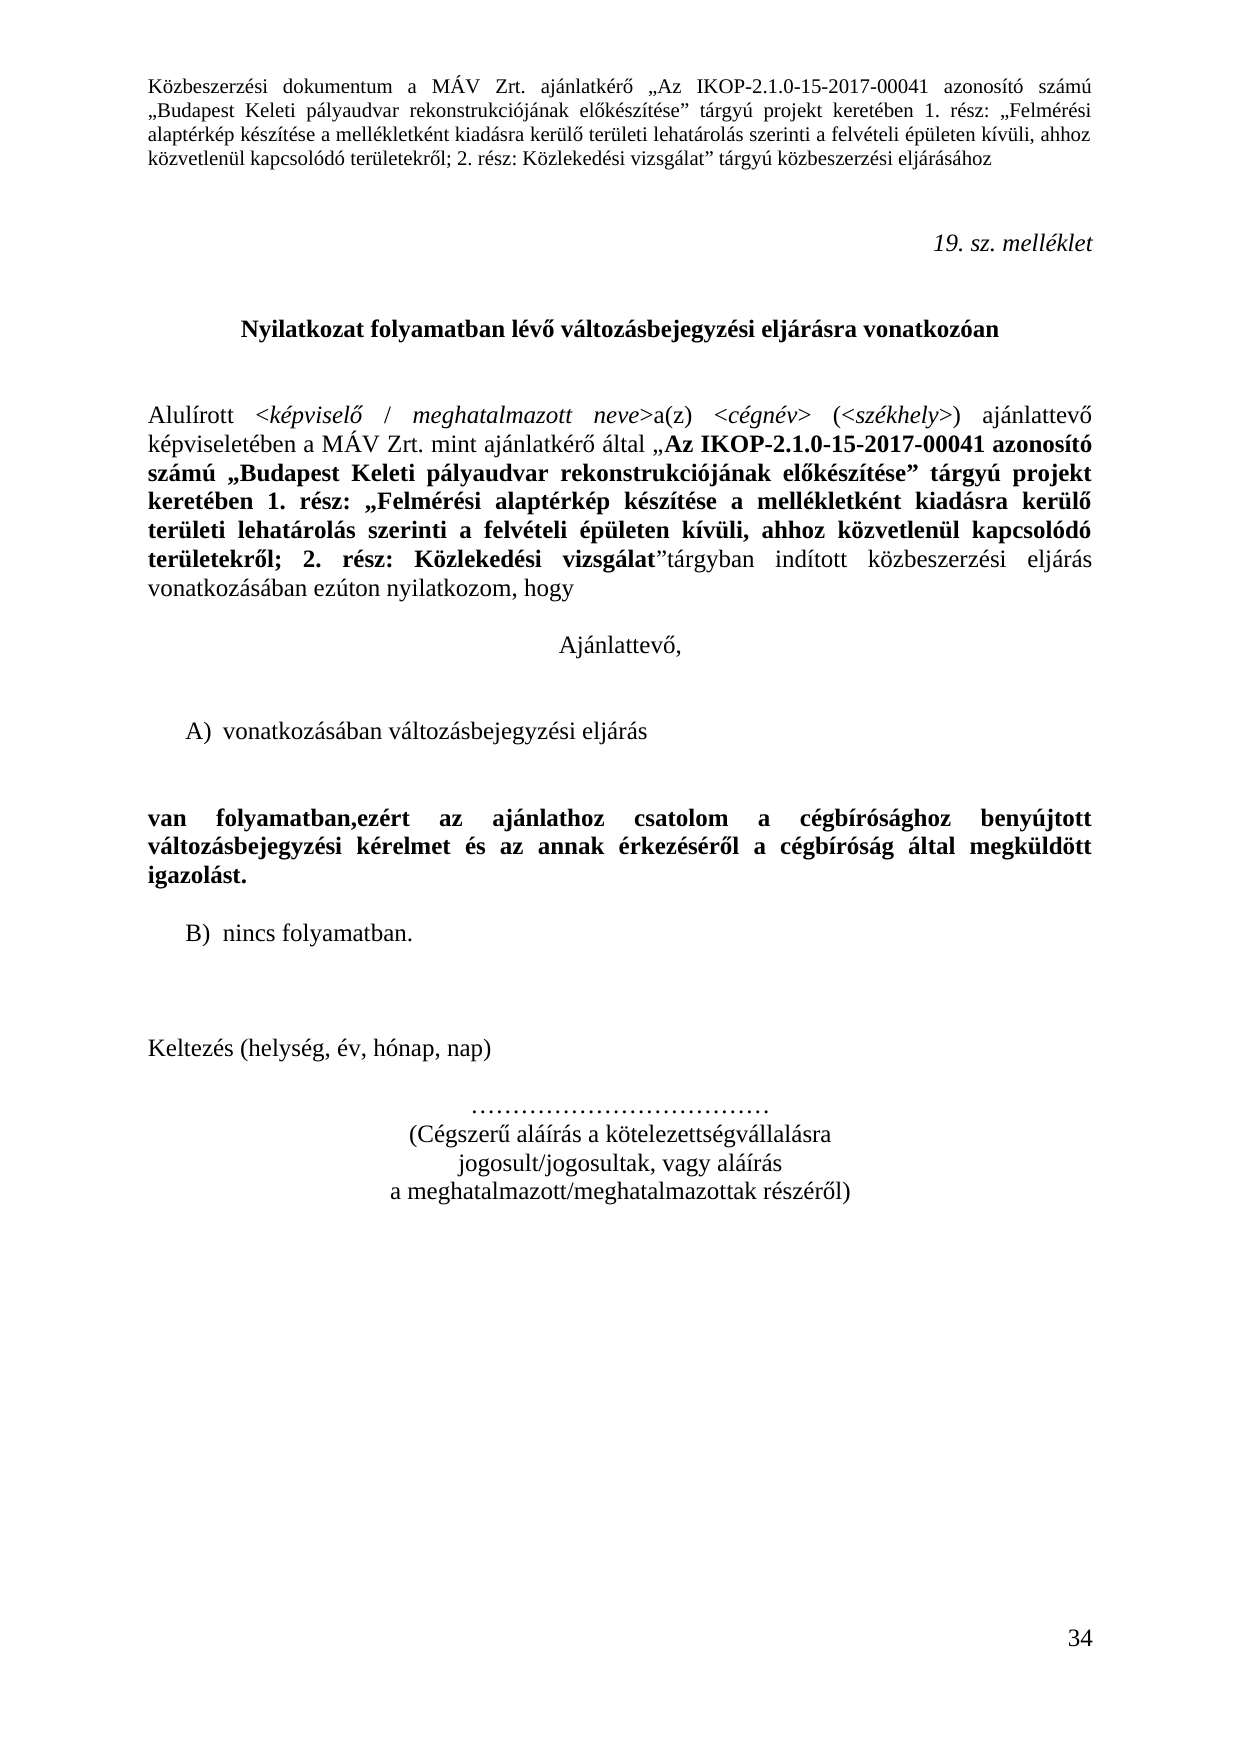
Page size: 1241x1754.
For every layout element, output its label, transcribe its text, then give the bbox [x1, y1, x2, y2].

text ……………………………… [148, 1090, 1092, 1119]
text a meghatalmazott/meghatalmazottak részéről) [148, 1176, 1092, 1205]
text Nyilatkozat folyamatban lévő változásbejegyzési eljárásra vonatkozóan [148, 314, 1092, 343]
text Ajánlattevő, [148, 630, 1092, 659]
text jogosult/jogosultak, vagy aláírás [148, 1148, 1092, 1176]
text 19. sz. melléklet [148, 228, 1092, 256]
list vonatkozásában változásbejegyzési eljárás [185, 716, 1092, 745]
list nincs folyamatban. [185, 918, 1092, 946]
text (Cégszerű aláírás a kötelezettségvállalásra [148, 1119, 1092, 1148]
text Keltezés (helység, év, hónap, nap) [148, 1033, 1092, 1061]
text Alulírott <képviselő / meghatalmazott neve>a(z) <cégnév> (<székhely>) ajánlattevő képviseletében a MÁV Zrt. mint ajánlatkérő által „Az IKOP-2.1.0-15-2017-00041 azonosító számú „Budapest Keleti pályaudvar rekonstrukciójának előkészítése” tárgyú projekt keretében 1. rész: „Felmérési alaptérkép készítése a mellékletként kiadásra kerülő területi lehatárolás szerinti a felvételi épületen kívüli, ahhoz közvetlenül kapcsolódó területekről; 2. rész: Közlekedési vizsgálat”tárgyban indított közbeszerzési eljárás vonatkozásában ezúton nyilatkozom, hogy [148, 400, 1092, 601]
text van folyamatban,ezért az ajánlathoz csatolom a cégbírósághoz benyújtott változásbejegyzési kérelmet és az annak érkezéséről a cégbíróság által megküldött igazolást. [148, 803, 1092, 889]
